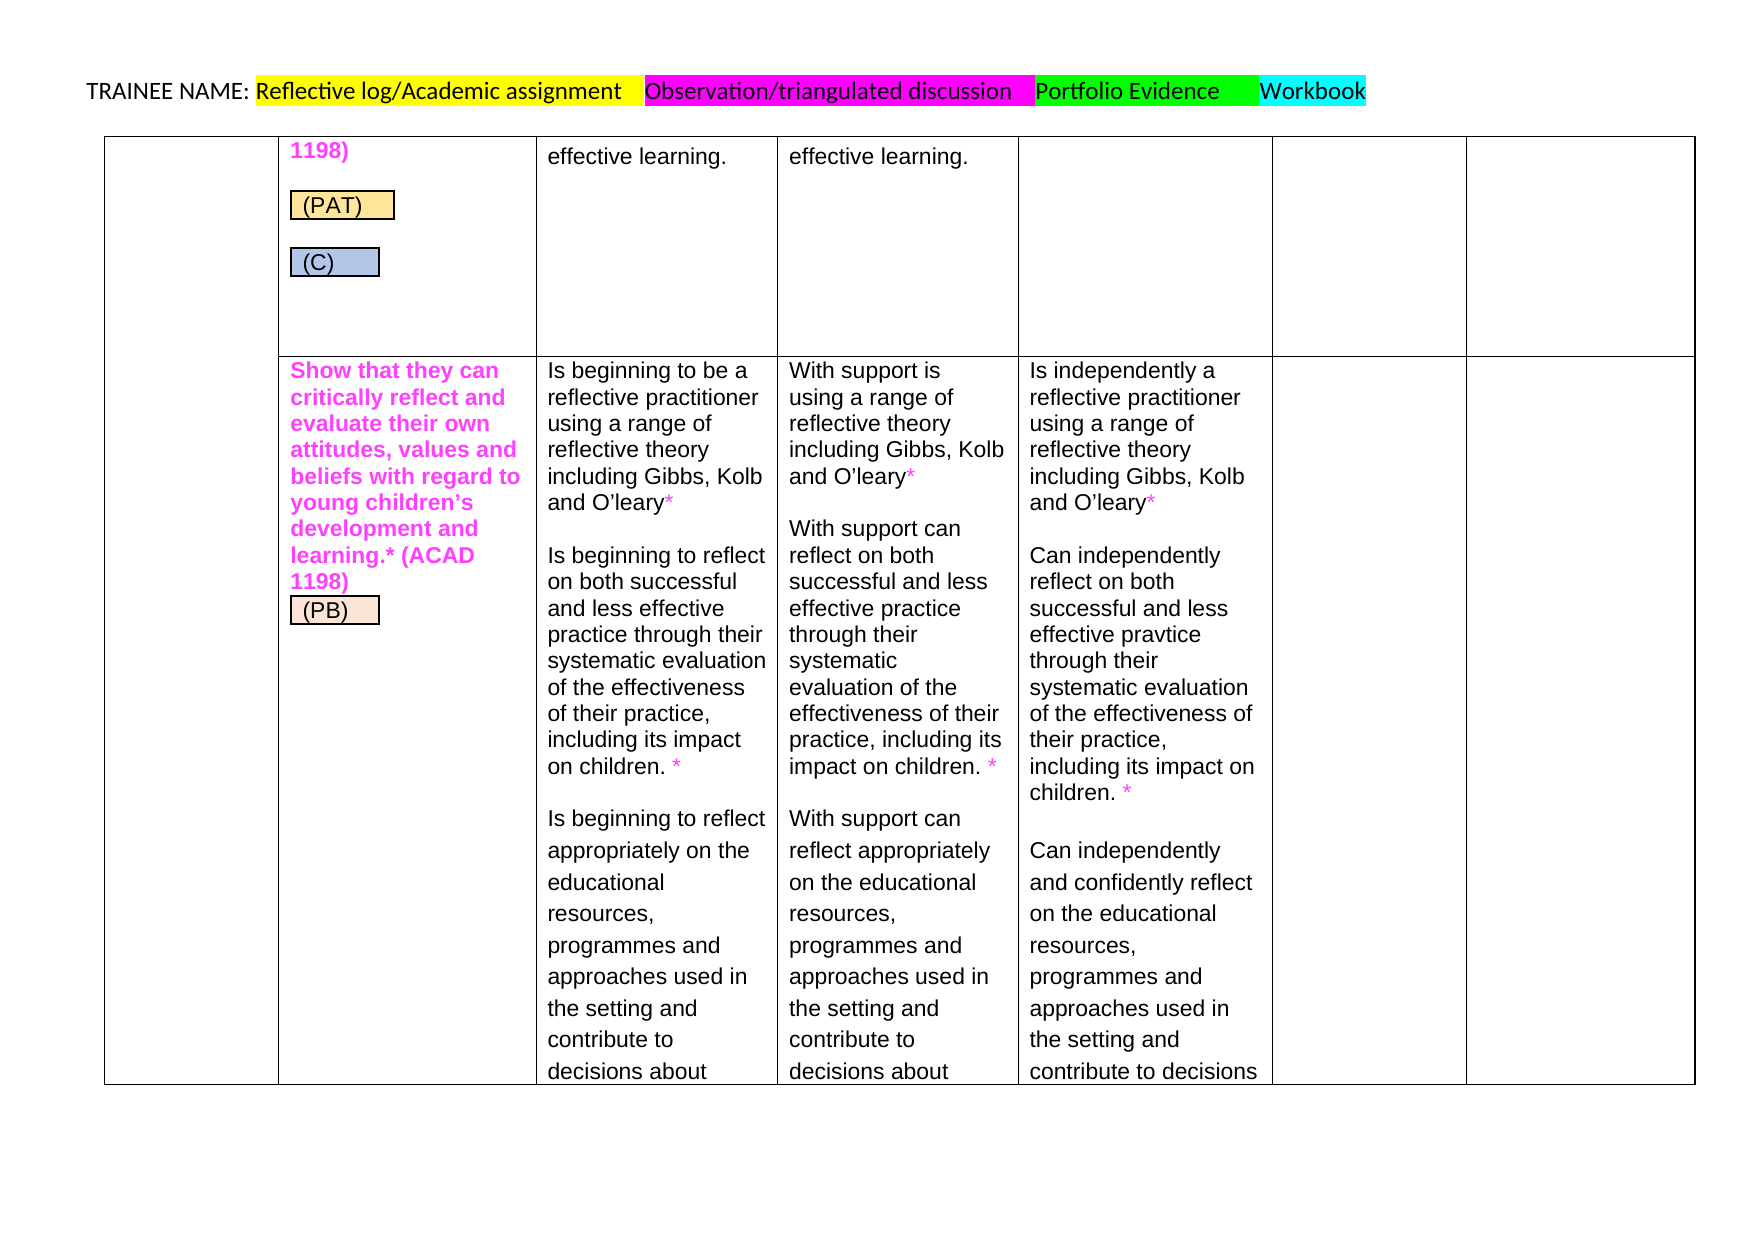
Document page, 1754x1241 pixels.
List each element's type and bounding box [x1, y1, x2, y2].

table_cell [1467, 357, 1694, 1084]
table_cell [537, 137, 777, 356]
table_cell [1467, 137, 1694, 356]
table_cell [1273, 137, 1466, 356]
table_cell [778, 137, 1018, 356]
table_cell [279, 357, 536, 1084]
table_cell [1019, 137, 1272, 356]
table_cell [778, 357, 1018, 1084]
table_cell [279, 137, 536, 356]
table_cell [537, 357, 777, 1084]
table_cell [1273, 357, 1466, 1084]
table_cell [1019, 357, 1272, 1084]
